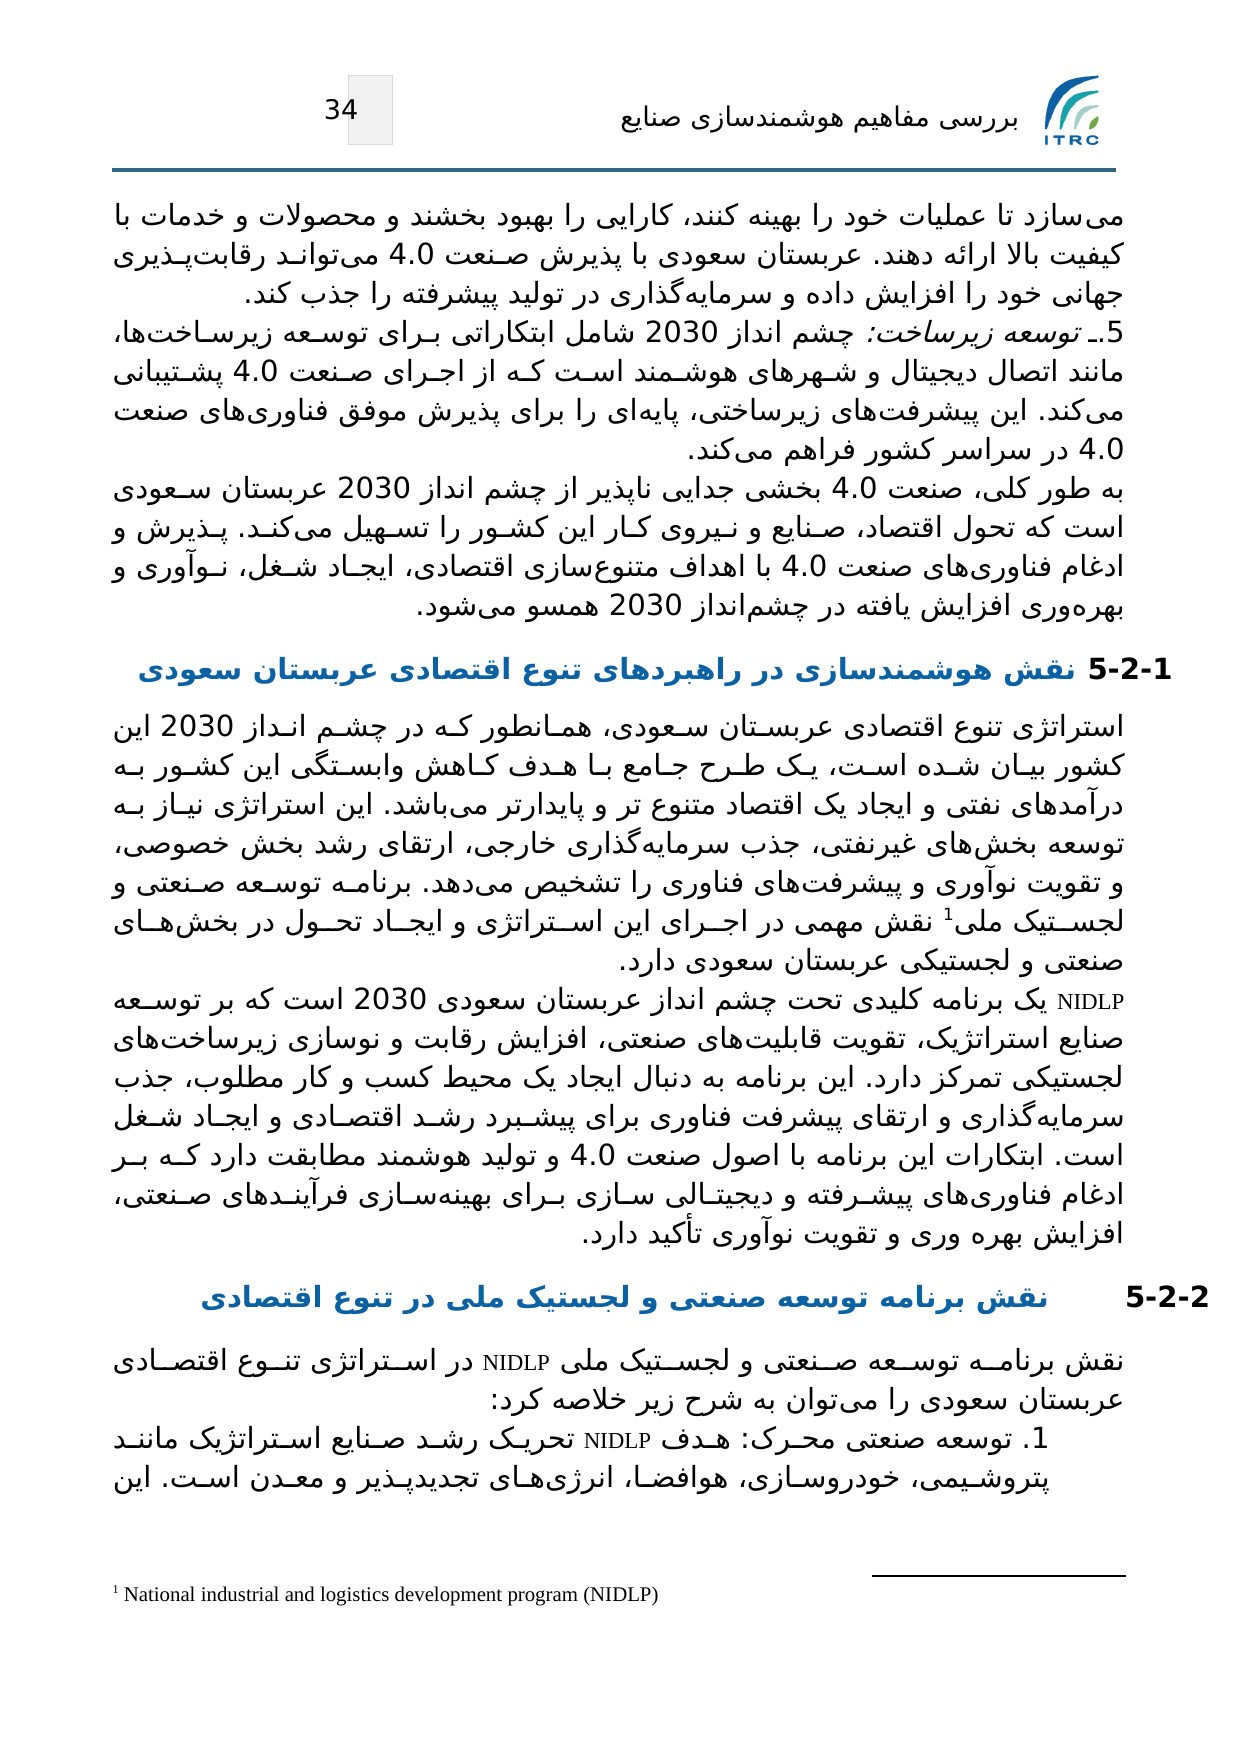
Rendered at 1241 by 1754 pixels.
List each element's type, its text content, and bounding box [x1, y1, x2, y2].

list نقش برنامه توسعه صنعتی و لجستیک ملی در تنوع اقتصادی [112, 1280, 1125, 1314]
text نقش برنامه توسعه صنعتی و لجستیک ملی NIDLP در استراتژی تنوع اقتصادی عربستان سعودی را می‌توان به شرح زیر خلاصه کرد: [112, 1343, 1125, 1416]
text NIDLP یک برنامه کلیدی تحت چشم انداز عربستان سعودی 2030 است که بر توسعه صنایع استراتژیک، تقویت قابلیت‌های صنعتی، افزایش رقابت و نوسازی زیرساخت‌های لجستیکی تمرکز دارد. این برنامه به دنبال ایجاد یک محیط کسب و کار مطلوب، جذب سرمایه‌گذاری و ارتقای پیشرفت فناوری برای پیشبرد رشد اقتصادی و ایجاد شغل است. ابتکارات این برنامه با اصول صنعت 4.0 و تولید هوشمند مطابقت دارد که بر ادغام فناوری‌های پیشرفته و دیجیتالی سازی برای بهینه‌سازی فرآیندهای صنعتی، افزایش بهره وری و تقویت نوآوری تأکید دارد. [112, 982, 1125, 1250]
text به طور کلی، صنعت 4.0 بخشی جدایی ناپذیر از چشم انداز 2030 عربستان سعودی است که تحول اقتصاد، صنایع و نیروی کار این کشور را تسهیل می‌کند. پذیرش و ادغام فناوری‌های صنعت 4.0 با اهداف متنوع‌سازی اقتصادی، ایجاد شغل، نوآوری و بهره‌وری افزایش یافته در چشم‌انداز 2030 همسو می‌شود. [112, 471, 1125, 622]
text 5. توسعه زیرساخت: چشم انداز 2030 شامل ابتکاراتی برای توسعه زیرساخت‌ها، مانند اتصال دیجیتال و شهرهای هوشمند است که از اجرای صنعت 4.0 پشتیبانی می‌کند. این پیشرفت‌های زیرساختی، پایه‌ای را برای پذیرش موفق فناوری‌های صنعت 4.0 در سراسر کشور فراهم می‌کند. [112, 316, 1125, 466]
text استراتژی تنوع اقتصادی عربستان سعودی، همانطور که در چشم انداز 2030 این کشور بیان شده است، یک طرح جامع با هدف کاهش وابستگی این کشور به درآمدهای نفتی و ایجاد یک اقتصاد متنوع تر و پایدارتر می‌باشد. این استراتژی نیاز به توسعه بخش‌های غیرنفتی، جذب سرمایه‌گذاری خارجی، ارتقای رشد بخش خصوصی، و تقویت نوآوری و پیشرفت‌های فناوری را تشخیص می‌دهد. برنامه توسعه صنعتی و لجستیک ملی نقش مهمی ‌در اجرای این استراتژی و ایجاد تحول در بخش‌های صنعتی و لجستیکی عربستان سعودی دارد. [112, 709, 1125, 977]
subtitle نقش هوشمندسازی در راهبردهای تنوع اقتصادی عربستان سعودی [112, 652, 1087, 686]
picture [1044, 75, 1099, 145]
